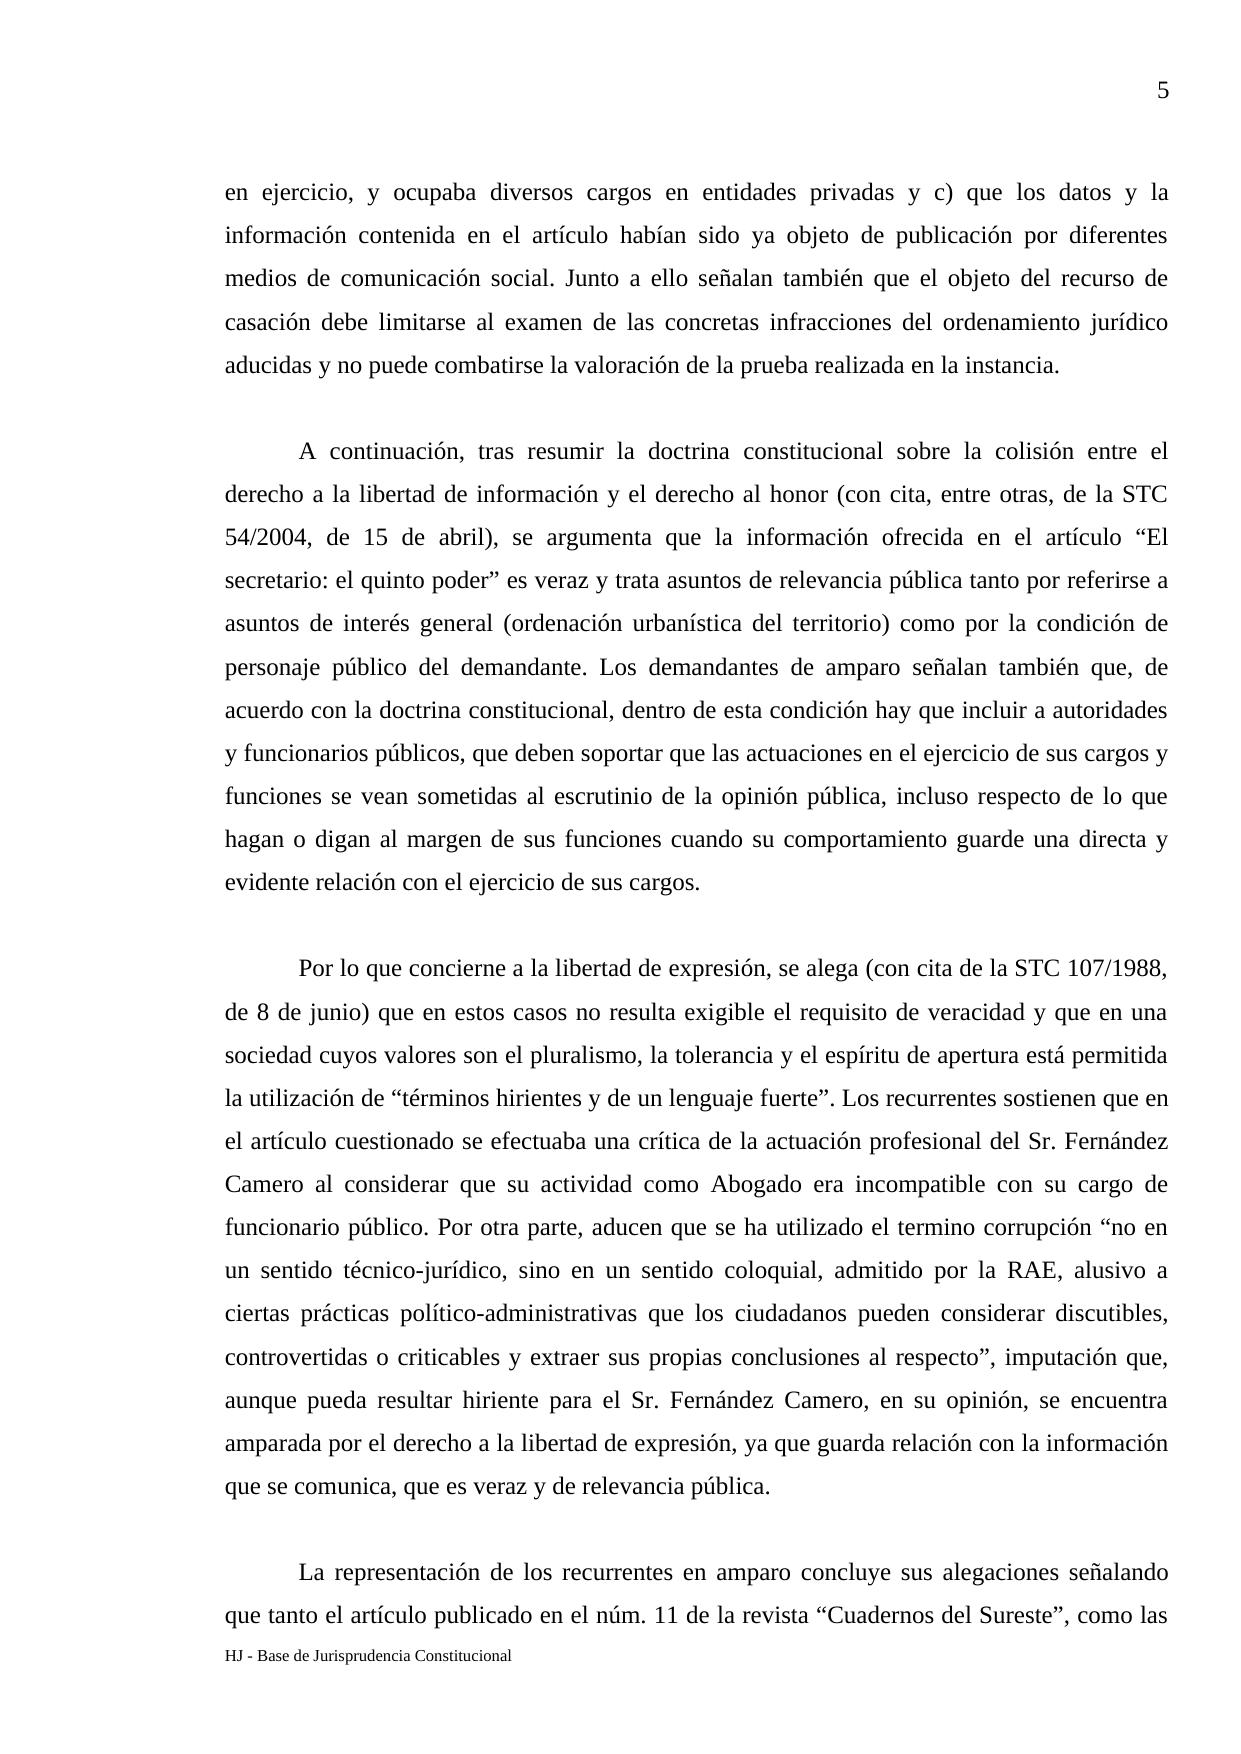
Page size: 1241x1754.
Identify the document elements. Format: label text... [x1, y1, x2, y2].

text A continuación, tras resumir la doctrina constitucional sobre la colisión entre el derecho a la libertad de información y el derecho al honor (con cita, entre otras, de la STC 54/2004, de 15 de abril), se argumenta que la información ofrecida en el artículo “El secretario: el quinto poder” es veraz y trata asuntos de relevancia pública tanto por referirse a asuntos de interés general (ordenación urbanística del territorio) como por la condición de personaje público del demandante. Los demandantes de amparo señalan también que, de acuerdo con la doctrina constitucional, dentro de esta condición hay que incluir a autoridades y funcionarios públicos, que deben soportar que las actuaciones en el ejercicio de sus cargos y funciones se vean sometidas al escrutinio de la opinión pública, incluso respecto de lo que hagan o digan al margen de sus funciones cuando su comportamiento guarde una directa y evidente relación con el ejercicio de sus cargos. [224, 436, 1169, 896]
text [224, 177, 1169, 378]
text Por lo que concierne a la libertad de expresión, se alega (con cita de la STC 107/1988, de 8 de junio) que en estos casos no resulta exigible el requisito de veracidad y que en una sociedad cuyos valores son el pluralismo, la tolerancia y el espíritu de apertura está permitida la utilización de “términos hirientes y de un lenguaje fuerte”. Los recurrentes sostienen que en el artículo cuestionado se efectuaba una crítica de la actuación profesional del Sr. Fernández Camero al considerar que su actividad como Abogado era incompatible con su cargo de funcionario público. Por otra parte, aducen que se ha utilizado el termino corrupción “no en un sentido técnico-jurídico, sino en un sentido coloquial, admitido por la RAE, alusivo a ciertas prácticas político-administrativas que los ciudadanos pueden considerar discutibles, controvertidas o criticables y extraer sus propias conclusiones al respecto”, imputación que, aunque pueda resultar hiriente para el Sr. Fernández Camero, en su opinión, se encuentra amparada por el derecho a la libertad de expresión, ya que guarda relación con la información que se comunica, que es veraz y de relevancia pública. [224, 953, 1169, 1500]
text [224, 1557, 1169, 1629]
